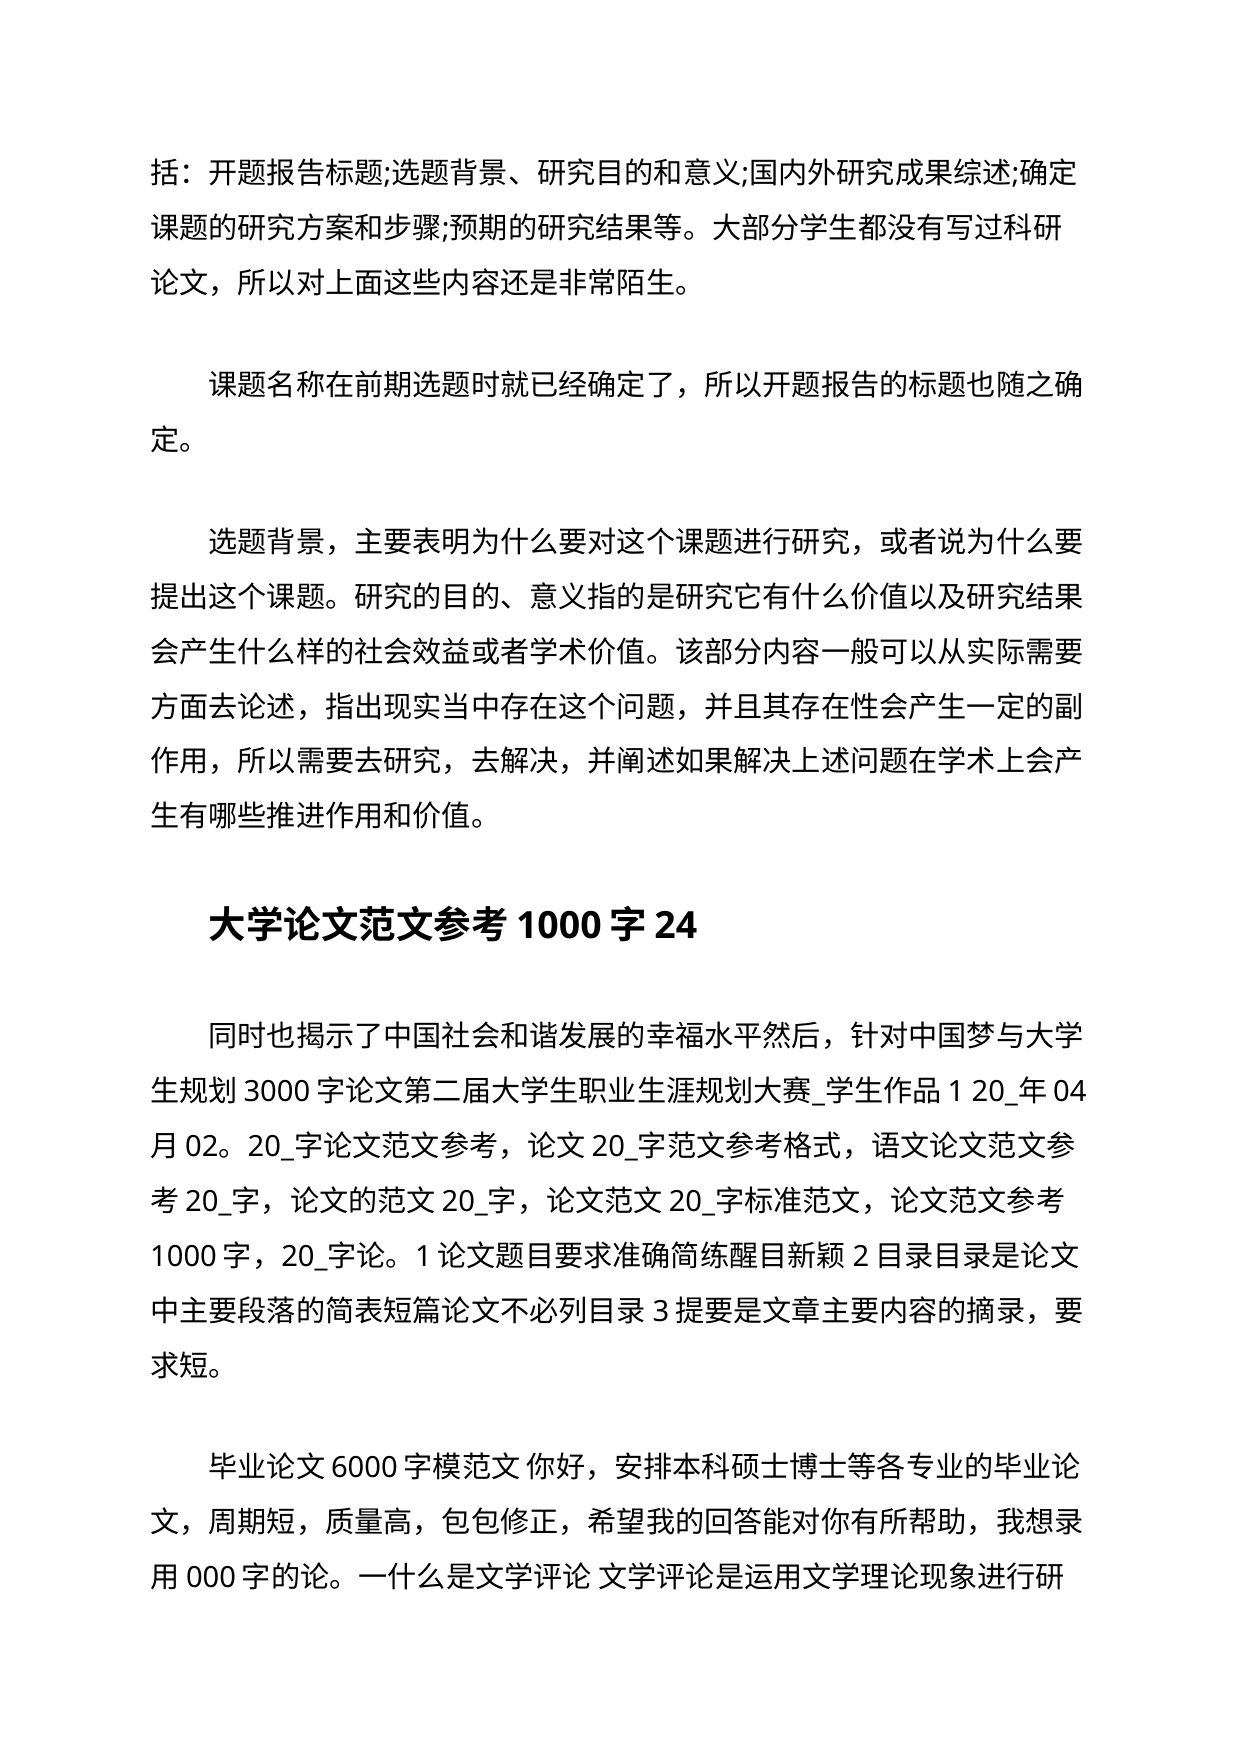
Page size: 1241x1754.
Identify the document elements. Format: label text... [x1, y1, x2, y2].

text 大学论文范文参考1000字24 [150, 895, 1090, 949]
text 同时也揭示了中国社会和谐发展的幸福水平然后，针对中国梦与大学生规划3000字论文第二届大学生职业生涯规划大赛_学生作品1 20_年04月02。20_字论文范文参考，论文20_字范文参考格式，语文论文范文参考20_字，论文的范文20_字，论文范文20_字标准范文，论文范文参考1000字，20_字论。1论文题目要求准确简练醒目新颖 2目录目录是论文中主要段落的简表短篇论文不必列目录 3提要是文章主要内容的摘录，要求短。 [150, 1012, 1090, 1384]
text 选题背景，主要表明为什么要对这个课题进行研究，或者说为什么要提出这个课题。研究的目的、意义指的是研究它有什么价值以及研究结果会产生什么样的社会效益或者学术价值。该部分内容一般可以从实际需要方面去论述，指出现实当中存在这个问题，并且其存在性会产生一定的副作用，所以需要去研究，去解决，并阐述如果解决上述问题在学术上会产生有哪些推进作用和价值。 [150, 518, 1090, 835]
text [150, 1444, 1090, 1596]
text 课题名称在前期选题时就已经确定了，所以开题报告的标题也随之确定。 [150, 362, 1090, 459]
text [150, 150, 1090, 302]
